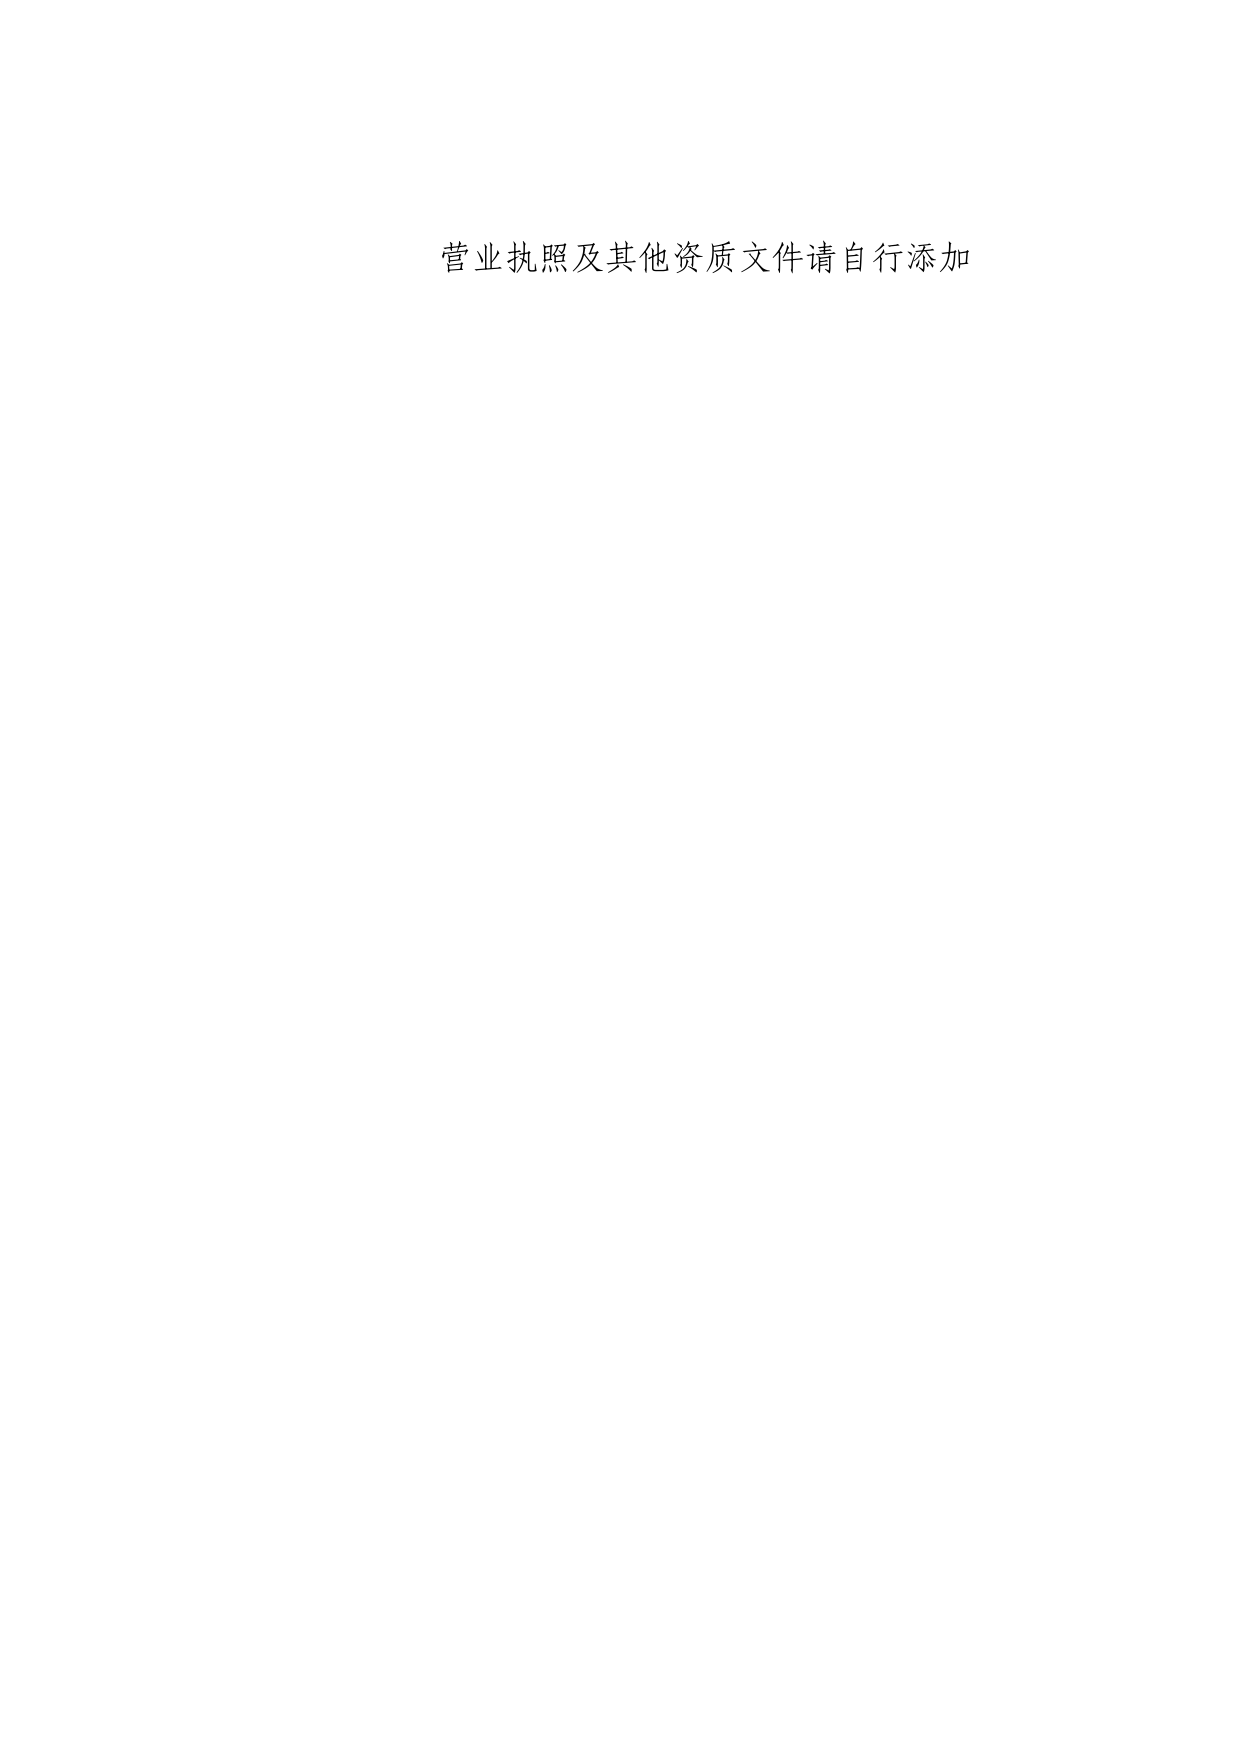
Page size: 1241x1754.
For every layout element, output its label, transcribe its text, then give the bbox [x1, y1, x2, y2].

text 营业执照及其他资质文件请自行添加 [205, 222, 1093, 281]
